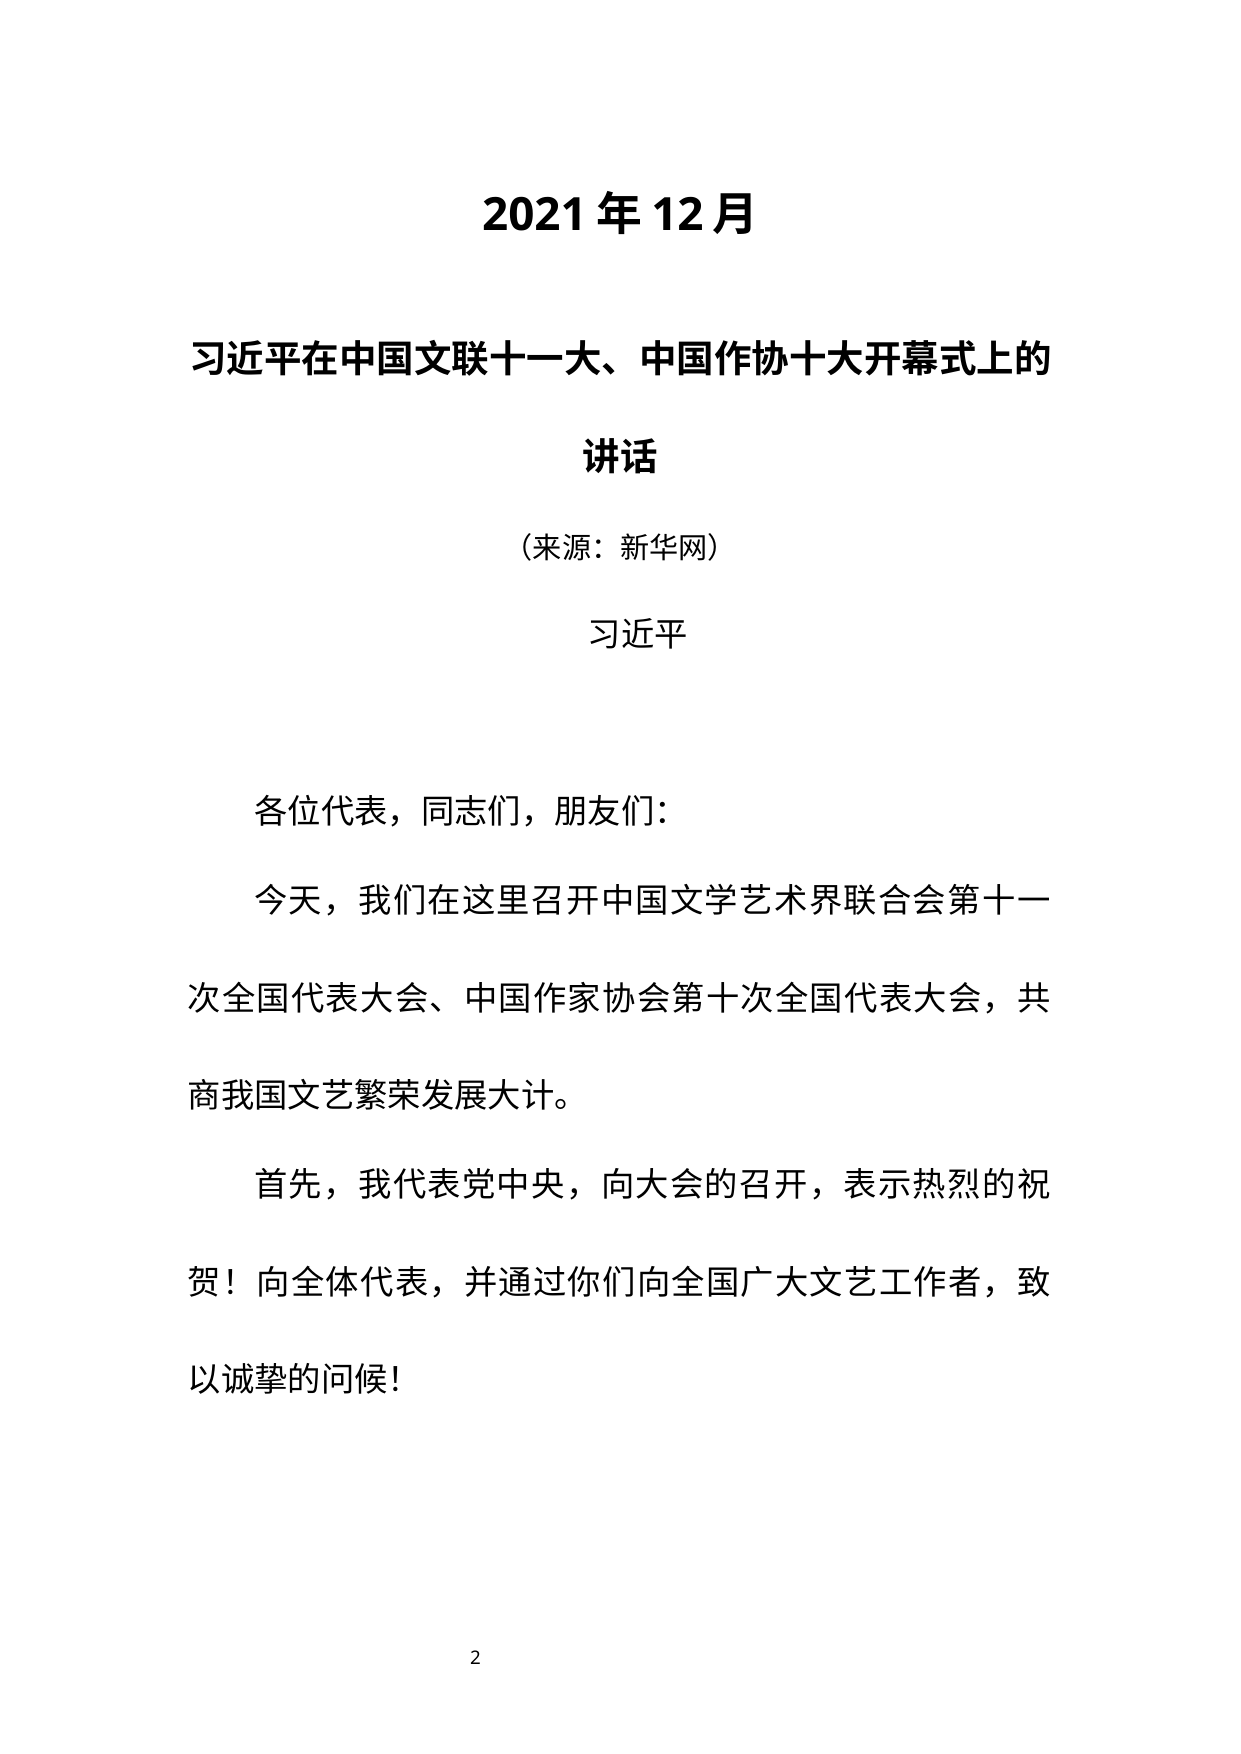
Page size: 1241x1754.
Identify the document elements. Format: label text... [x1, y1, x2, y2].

text 习近平在中国文联十一大、中国作协十大开幕式上的讲话 [187, 324, 1053, 486]
text 2021年12月 [187, 162, 1053, 259]
text 习近平 [187, 600, 1053, 665]
text 各位代表，同志们，朋友们： [187, 776, 1053, 841]
text 首先，我代表党中央，向大会的召开，表示热烈的祝贺！向全体代表，并通过你们向全国广大文艺工作者，致以诚挚的问候！ [187, 1149, 1053, 1409]
text 今天，我们在这里召开中国文学艺术界联合会第十一次全国代表大会、中国作家协会第十次全国代表大会，共商我国文艺繁荣发展大计。 [187, 866, 1053, 1126]
text （来源：新华网） [187, 513, 1053, 578]
